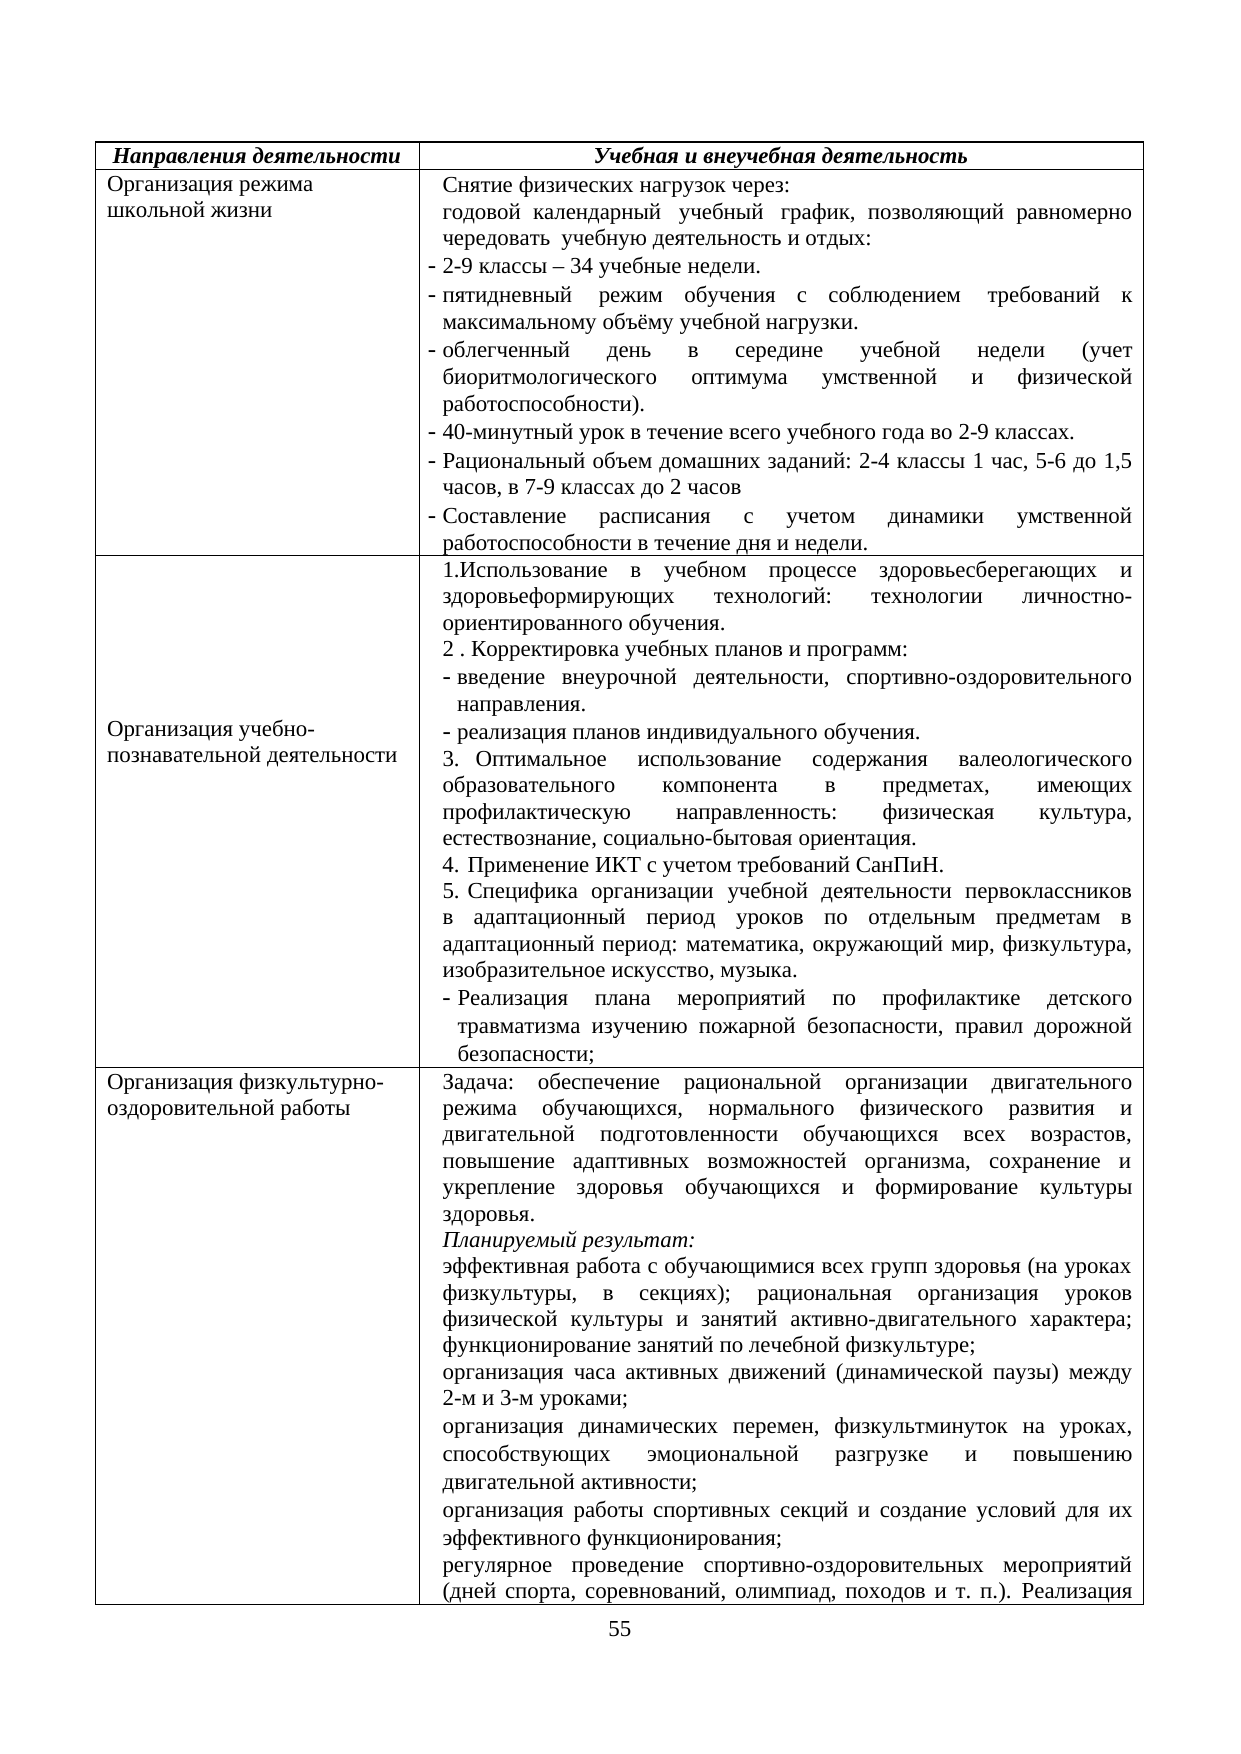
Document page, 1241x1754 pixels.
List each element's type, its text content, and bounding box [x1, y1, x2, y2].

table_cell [420, 1068, 1143, 1604]
table_cell Организация учебно- познавательной деятельности [96, 556, 419, 1067]
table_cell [96, 1068, 419, 1604]
table_cell Снятие физических нагрузок через: годовой календарный учебный график, позволяющий равномерно чередовать учебную деятельность и отдых: 2-9 классы – 34 учебные недели. пятидневный режим обучения с соблюдением требований к максимальному объёму учебной нагрузки. облегченный день в середине учебной недели (учет биоритмологического оптимума умственной и физической работоспособности). 40-минутный урок в течение всего учебного года во 2-9 классах. Рациональный объем домашних заданий: 2-4 классы 1 час, 5-6 до 1,5 часов, в 7-9 классах до 2 часов Составление расписания с учетом динамики умственной работоспособности в течение дня и недели. [420, 170, 1143, 555]
table_header Направления деятельности [96, 143, 419, 169]
table_cell Организация режима школьной жизни [96, 170, 419, 555]
table_cell 1.Использование в учебном процессе здоровьесберегающих и здоровьеформирующих технологий: технологии личностно-ориентированного обучения. 2 . Корректировка учебных планов и программ: введение внеурочной деятельности, спортивно-оздоровительного направления. реализация планов индивидуального обучения. Оптимальное использование содержания валеологического образовательного компонента в предметах, имеющих профилактическую направленность: физическая культура, естествознание, социально-бытовая ориентация. Применение ИКТ с учетом требований СанПиН. Специфика организации учебной деятельности первоклассников в адаптационный период уроков по отдельным предметам в адаптационный период: математика, окружающий мир, физкультура, изобразительное искусство, музыка. Реализация плана мероприятий по профилактике детского травматизма изучению пожарной безопасности, правил дорожной безопасности; [420, 556, 1143, 1067]
table_header Учебная и внеучебная деятельность [420, 143, 1143, 169]
